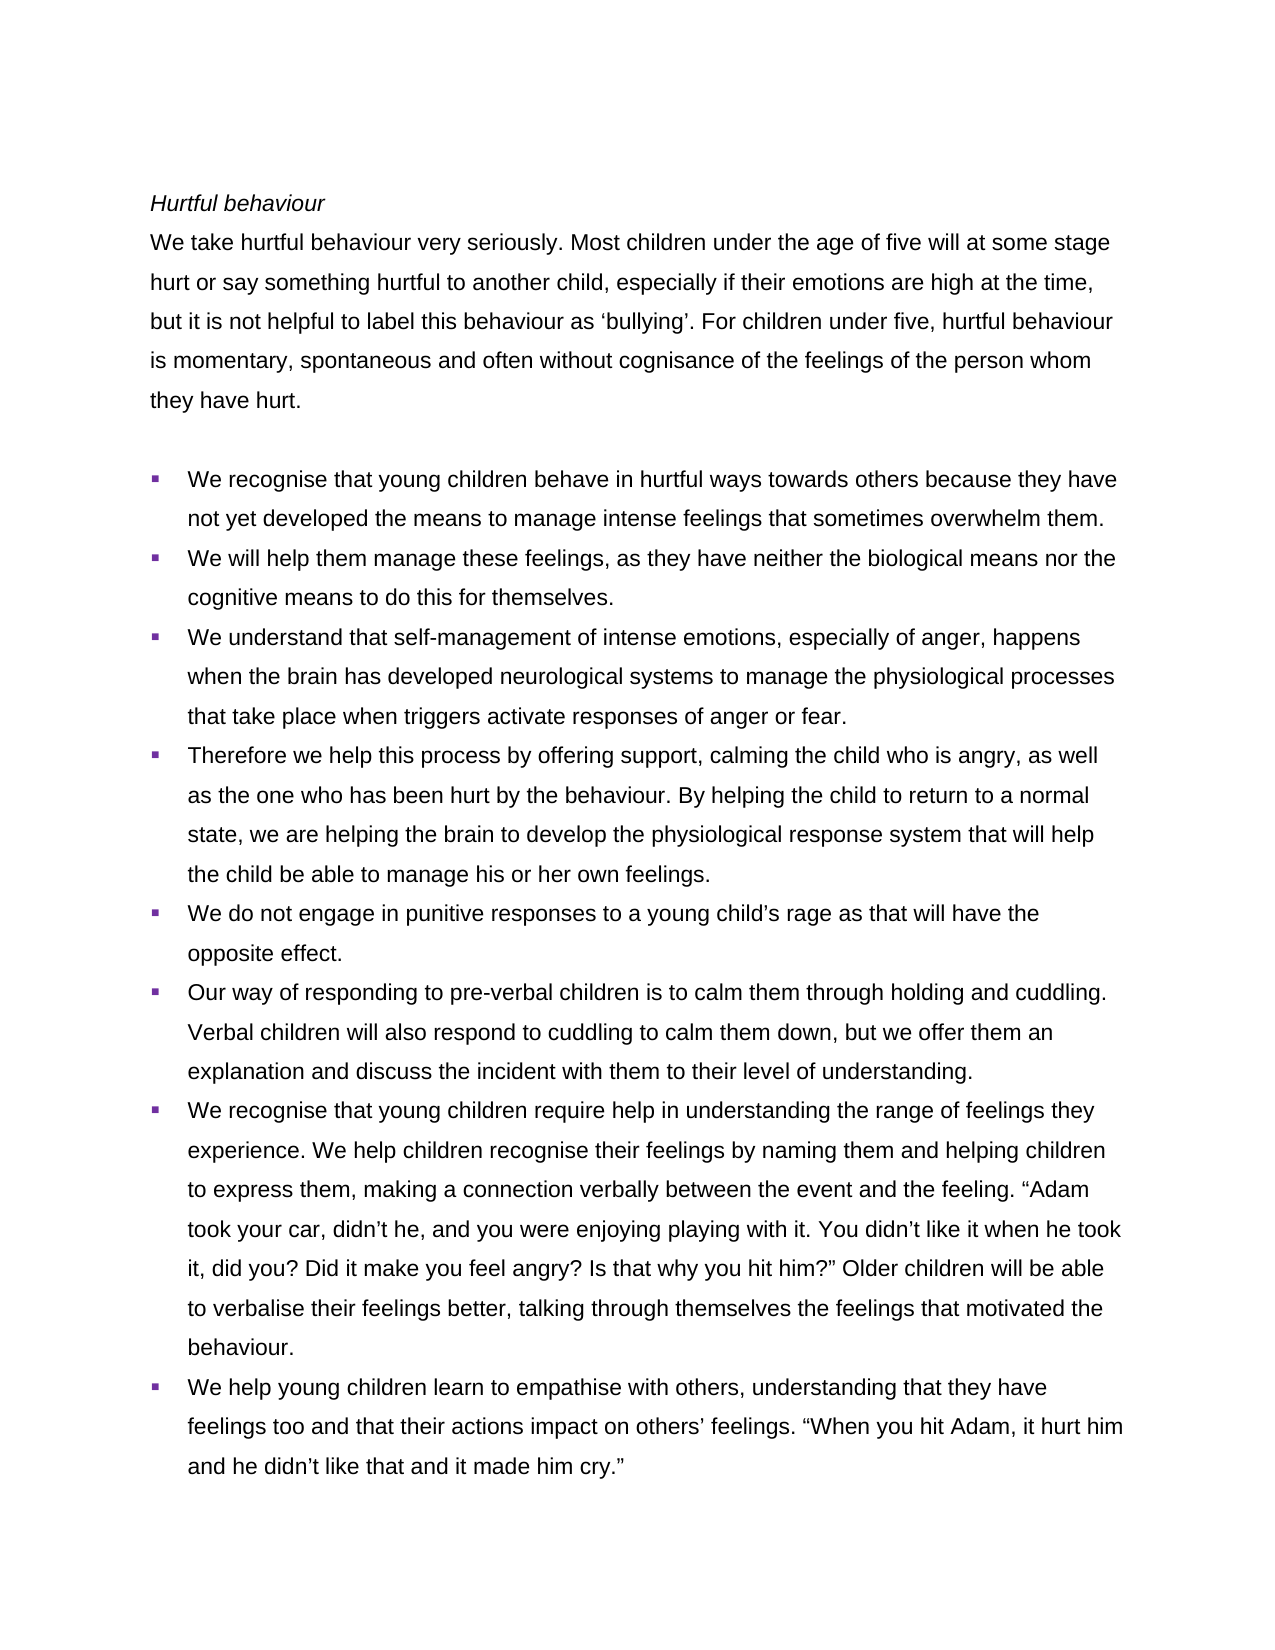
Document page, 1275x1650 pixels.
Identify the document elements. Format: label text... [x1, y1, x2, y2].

list Our way of responding to pre-verbal children is to calm them through holding and cuddling. Verbal children will also respond to cuddling to calm them down, but we offer them an explanation and discuss the incident with them to their level of understanding. [150, 979, 1125, 1084]
list Therefore we help this process by offering support, calming the child who is angry, as well as the one who has been hurt by the behaviour. By helping the child to return to a normal state, we are helping the brain to develop the physiological response system that will help the child be able to manage his or her own feelings. [150, 742, 1125, 887]
list We understand that self-management of intense emotions, especially of anger, happens when the brain has developed neurological systems to manage the physiological processes that take place when triggers activate responses of anger or fear. [150, 624, 1125, 729]
list We recognise that young children behave in hurtful ways towards others because they have not yet developed the means to manage intense feelings that sometimes overwhelm them. [150, 466, 1125, 532]
list We will help them manage these feelings, as they have neither the biological means nor the cognitive means to do this for themselves. [150, 545, 1125, 611]
list We help young children learn to empathise with others, understanding that they have feelings too and that their actions impact on others’ feelings. “When you hit Adam, it hurt him and he didn’t like that and it made him cry.” [150, 1374, 1125, 1479]
text Hurtful behaviour [150, 189, 1125, 216]
list We recognise that young children require help in understanding the range of feelings they experience. We help children recognise their feelings by naming them and helping children to express them, making a connection verbally between the event and the feeling. “Adam took your car, didn’t he, and you were enjoying playing with it. You didn’t like it when he took it, did you? Did it make you feel angry? Is that why you hit him?” Older children will be able to verbalise their feelings better, talking through themselves the feelings that motivated the behaviour. [150, 1097, 1125, 1361]
text We take hurtful behaviour very seriously. Most children under the age of five will at some stage hurt or say something hurtful to another child, especially if their emotions are high at the time, but it is not helpful to label this behaviour as ‘bullying’. For children under five, hurtful behaviour is momentary, spontaneous and often without cognisance of the feelings of the person whom they have hurt. [150, 229, 1125, 413]
list We do not engage in punitive responses to a young child’s rage as that will have the opposite effect. [150, 900, 1125, 966]
